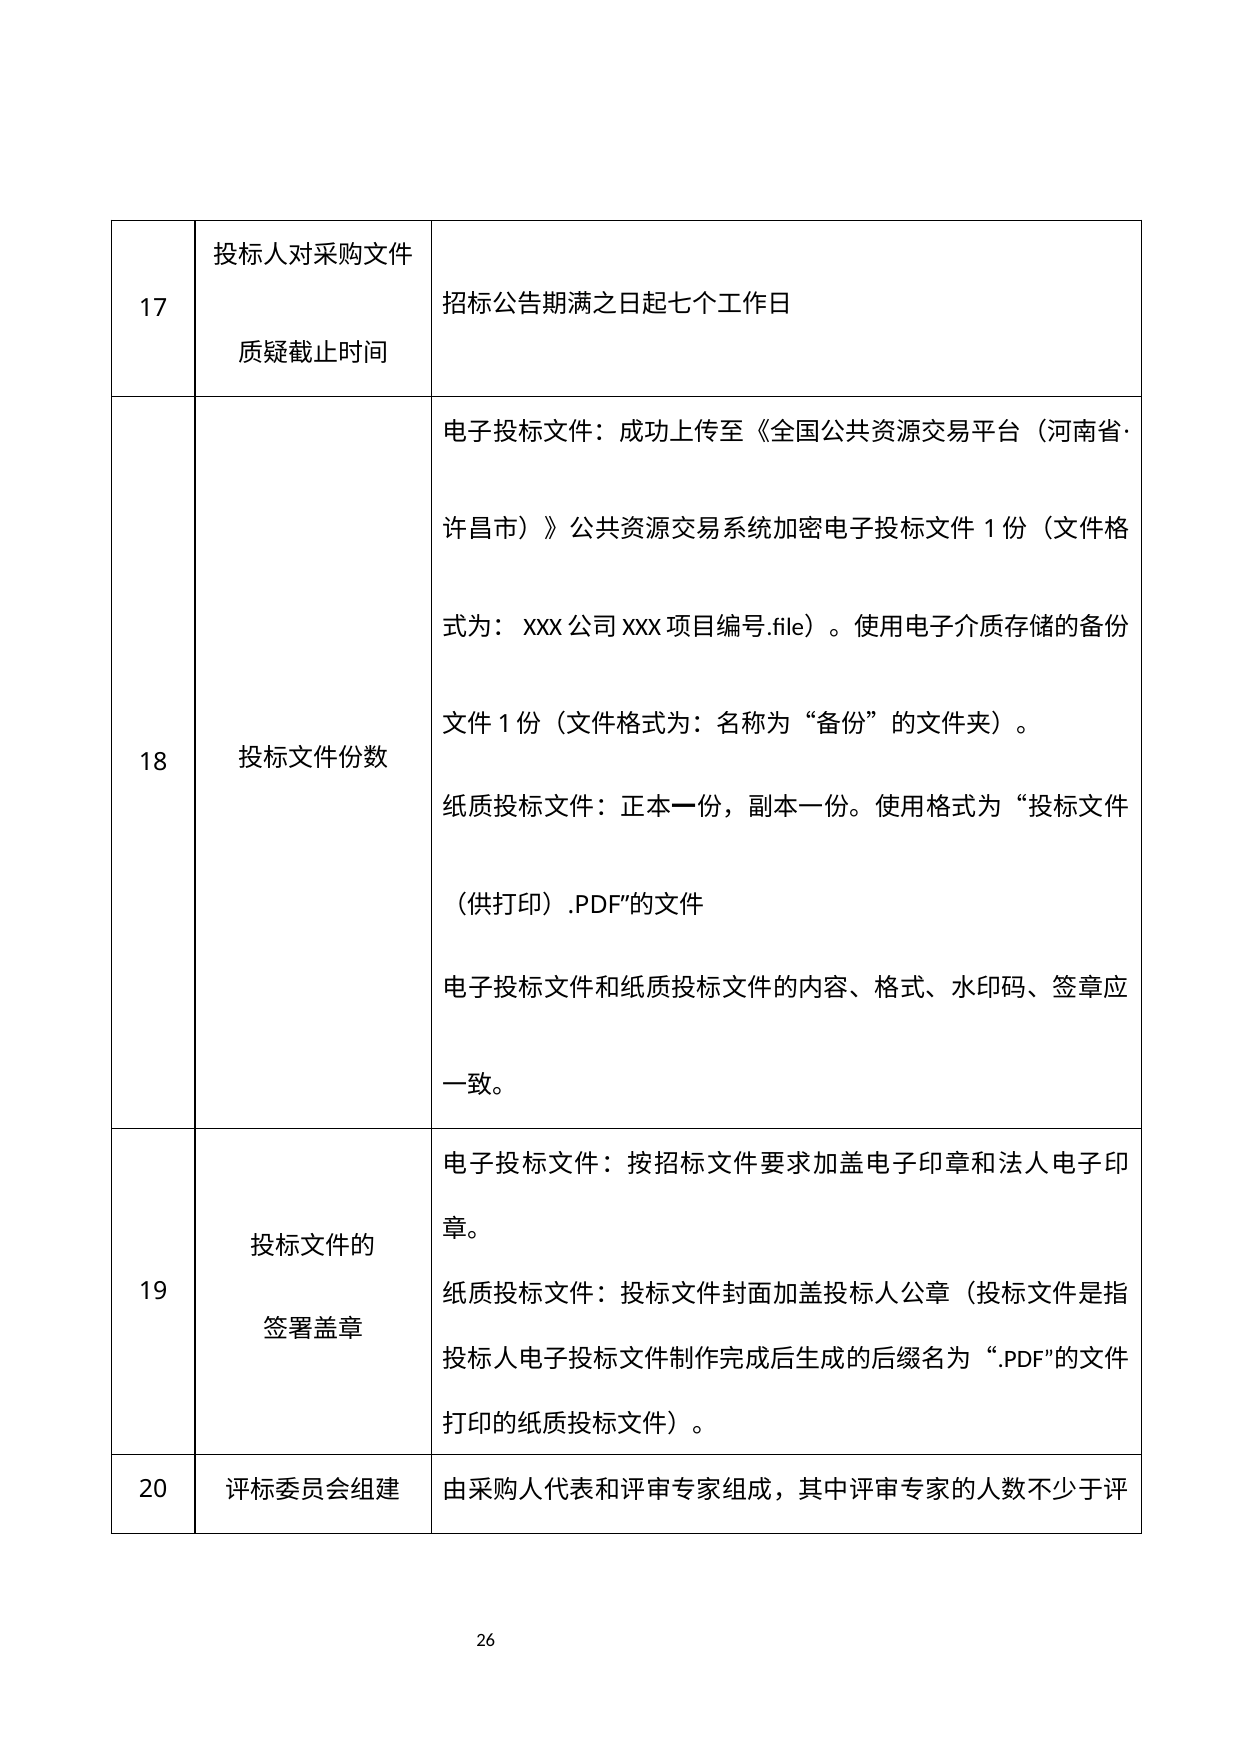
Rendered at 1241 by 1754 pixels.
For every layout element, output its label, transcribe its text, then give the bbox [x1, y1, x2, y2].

table_cell 电子投标文件：按招标文件要求加盖电子印章和法人电子印章。 纸质投标文件：投标文件封面加盖投标人公章（投标文件是指投标人电子投标文件制作完成后生成的后缀名为“.PDF”的文件打印的纸质投标文件）。 [432, 1129, 1141, 1454]
table_cell 投标文件份数 [196, 397, 431, 1128]
table_cell 投标人对采购文件质疑截止时间 [196, 221, 431, 396]
table_cell 投标文件的 签署盖章 [196, 1129, 431, 1454]
table_cell 招标公告期满之日起七个工作日 [432, 221, 1141, 396]
table_cell 18 [112, 397, 194, 1128]
table_cell 电子投标文件：成功上传至《全国公共资源交易平台（河南省·许昌市）》公共资源交易系统加密电子投标文件1份（文件格式为： XXX公司XXX项目编号.file）。使用电子介质存储的备份文件1份（文件格式为：名称为“备份”的文件夹）。 纸质投标文件：正本一份，副本一份。使用格式为“投标文件（供打印）.PDF”的文件 电子投标文件和纸质投标文件的内容、格式、水印码、签章应一致。 [432, 397, 1141, 1128]
table_cell 19 [112, 1129, 194, 1454]
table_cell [432, 1455, 1141, 1532]
table_cell 17 [112, 221, 194, 396]
table_cell 评标委员会组建 [196, 1455, 431, 1532]
table_cell 20 [112, 1455, 194, 1532]
